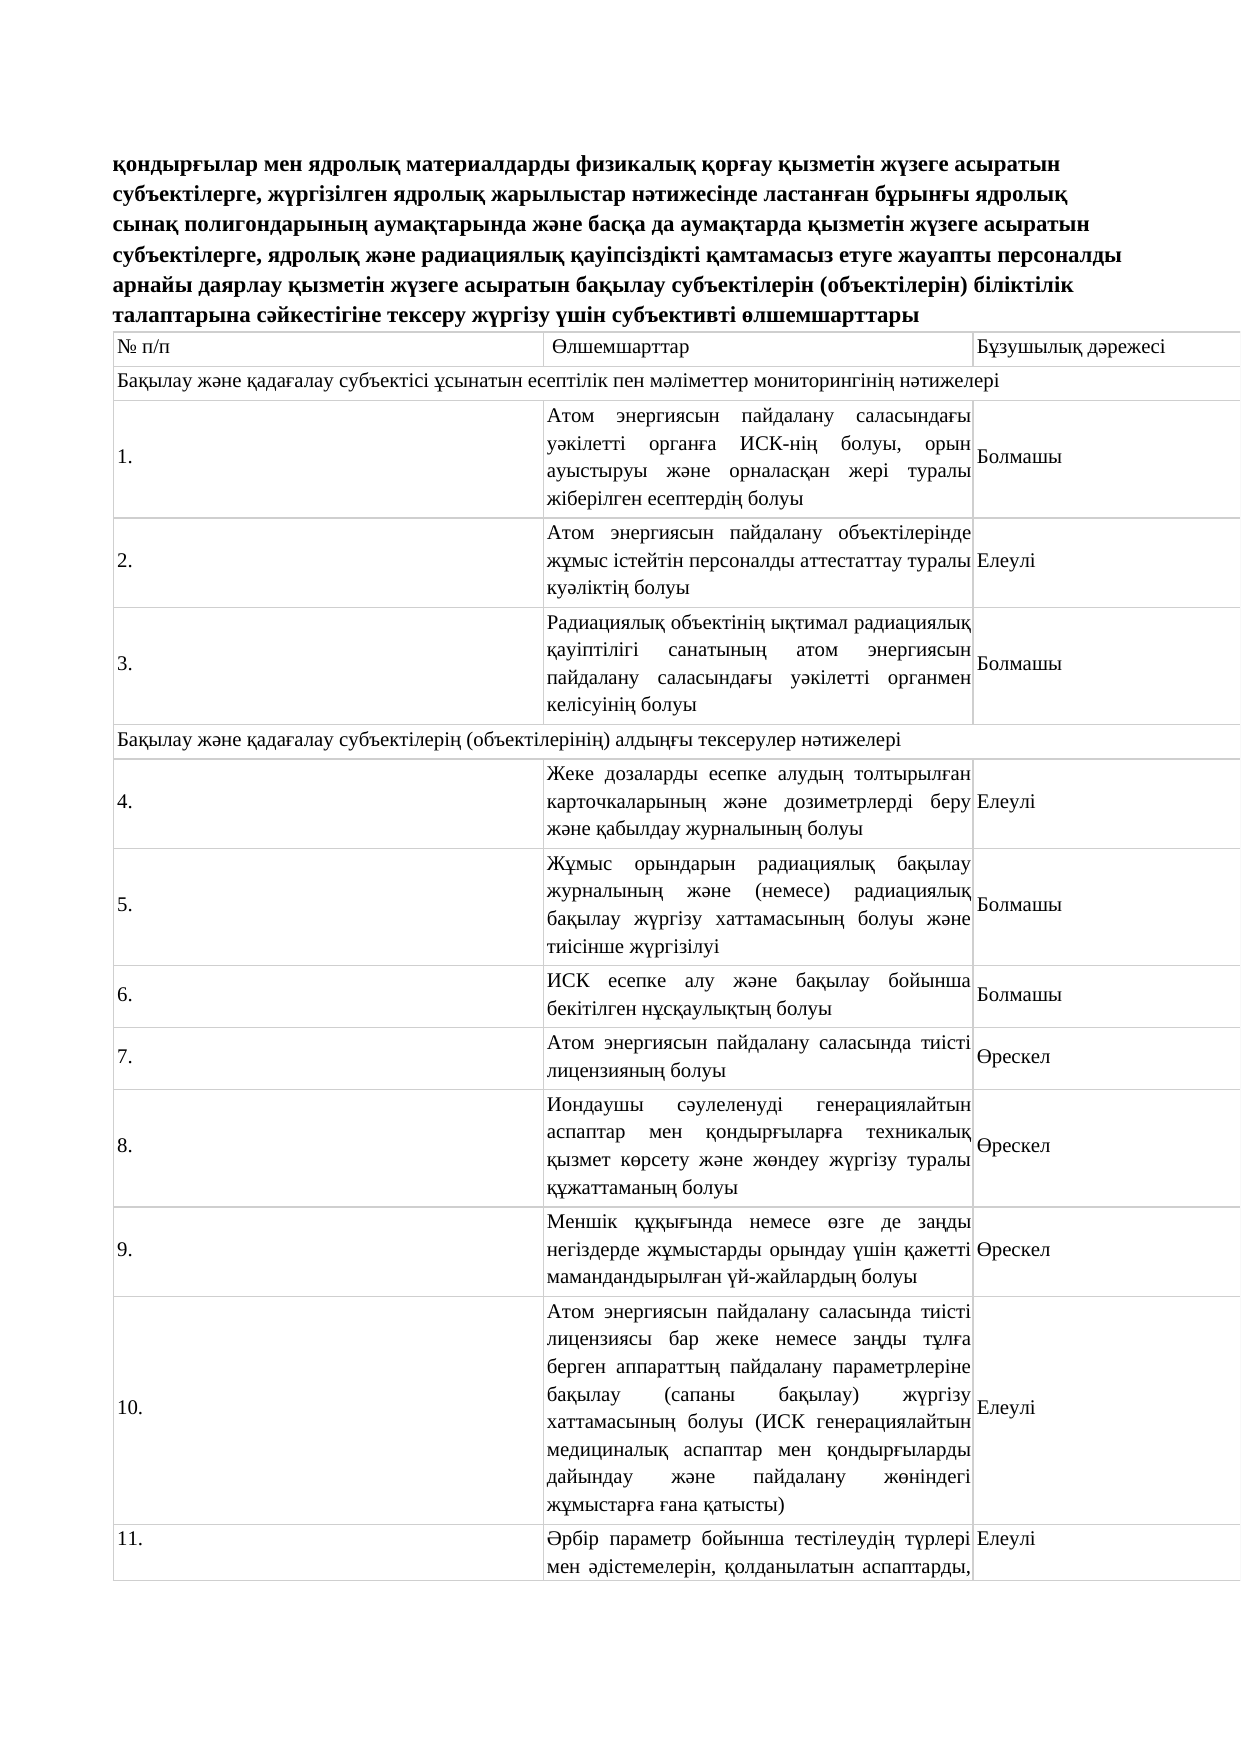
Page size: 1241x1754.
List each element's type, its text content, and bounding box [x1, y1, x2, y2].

table_cell 1. [114, 401, 543, 517]
table_cell Болмашы [974, 608, 1240, 724]
table_header Өлшемшарттар [544, 333, 972, 366]
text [112, 150, 1128, 327]
table_cell Бақылау және қадағалау субъектілерің (объектілерінің) алдыңғы тексерулер нәтижелері [114, 725, 1240, 758]
table_cell Өрескел [974, 1208, 1240, 1296]
table_cell 4. [114, 760, 543, 848]
table_header № п/п [114, 333, 543, 366]
table_cell Меншік құқығында немесе өзге де заңды негіздерде жұмыстарды орындау үшін қажетті мамандандырылған үй-жайлардың болуы [544, 1208, 972, 1296]
table_cell 8. [114, 1090, 543, 1206]
table_cell Атом энергиясын пайдалану саласында тиісті лицензиясы бар жеке немесе заңды тұлға берген аппараттың пайдалану параметрлеріне бақылау (сапаны бақылау) жүргізу хаттамасының болуы (ИСК генерациялайтын медициналық аспаптар мен қондырғыларды дайындау және пайдалану жөніндегі жұмыстарға ғана қатысты) [544, 1297, 972, 1523]
table_cell Жеке дозаларды есепке алудың толтырылған карточкаларының және дозиметрлерді беру және қабылдау журналының болуы [544, 760, 972, 848]
table_cell Иондаушы сәулеленуді генерациялайтын аспаптар мен қондырғыларға техникалық қызмет көрсету және жөндеу жүргізу туралы құжаттаманың болуы [544, 1090, 972, 1206]
table_cell Болмашы [974, 849, 1240, 965]
table_cell ИСК есепке алу және бақылау бойынша бекітілген нұсқаулықтың болуы [544, 966, 972, 1027]
table_cell 9. [114, 1208, 543, 1296]
table_cell 7. [114, 1028, 543, 1089]
table_cell 5. [114, 849, 543, 965]
table_cell Атом энергиясын пайдалану саласындағы уәкілетті органға ИСК-нің болуы, орын ауыстыруы және орналасқан жері туралы жіберілген есептердің болуы [544, 401, 972, 517]
table_cell Өрескел [974, 1090, 1240, 1206]
table_cell Радиациялық объектінің ықтимал радиациялық қауіптілігі санатының атом энергиясын пайдалану саласындағы уәкілетті органмен келісуінің болуы [544, 608, 972, 724]
table_cell 11. [114, 1525, 543, 1579]
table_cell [544, 1525, 972, 1579]
table_cell Елеулі [974, 519, 1240, 607]
table_cell Атом энергиясын пайдалану саласында тиісті лицензияның болуы [544, 1028, 972, 1089]
table_cell Атом энергиясын пайдалану объектілерінде жұмыс істейтін персоналды аттестаттау туралы куәліктің болуы [544, 519, 972, 607]
table_header Бұзушылық дәрежесі [974, 333, 1240, 366]
table_cell Елеулі [974, 1297, 1240, 1523]
table_cell 3. [114, 608, 543, 724]
table_cell Болмашы [974, 401, 1240, 517]
table_cell 10. [114, 1297, 543, 1523]
table_cell 2. [114, 519, 543, 607]
table_cell Елеулі [974, 1525, 1240, 1579]
table_cell 6. [114, 966, 543, 1027]
table_cell Өрескел [974, 1028, 1240, 1089]
table_cell Болмашы [974, 966, 1240, 1027]
table_cell Бақылау және қадағалау субъектісі ұсынатын есептілік пен мәліметтер мониторингінің нәтижелері [114, 367, 1240, 400]
table_cell Елеулі [974, 760, 1240, 848]
table_cell Жұмыс орындарын радиациялық бақылау журналының және (немесе) радиациялық бақылау жүргізу хаттамасының болуы және тиісінше жүргізілуі [544, 849, 972, 965]
